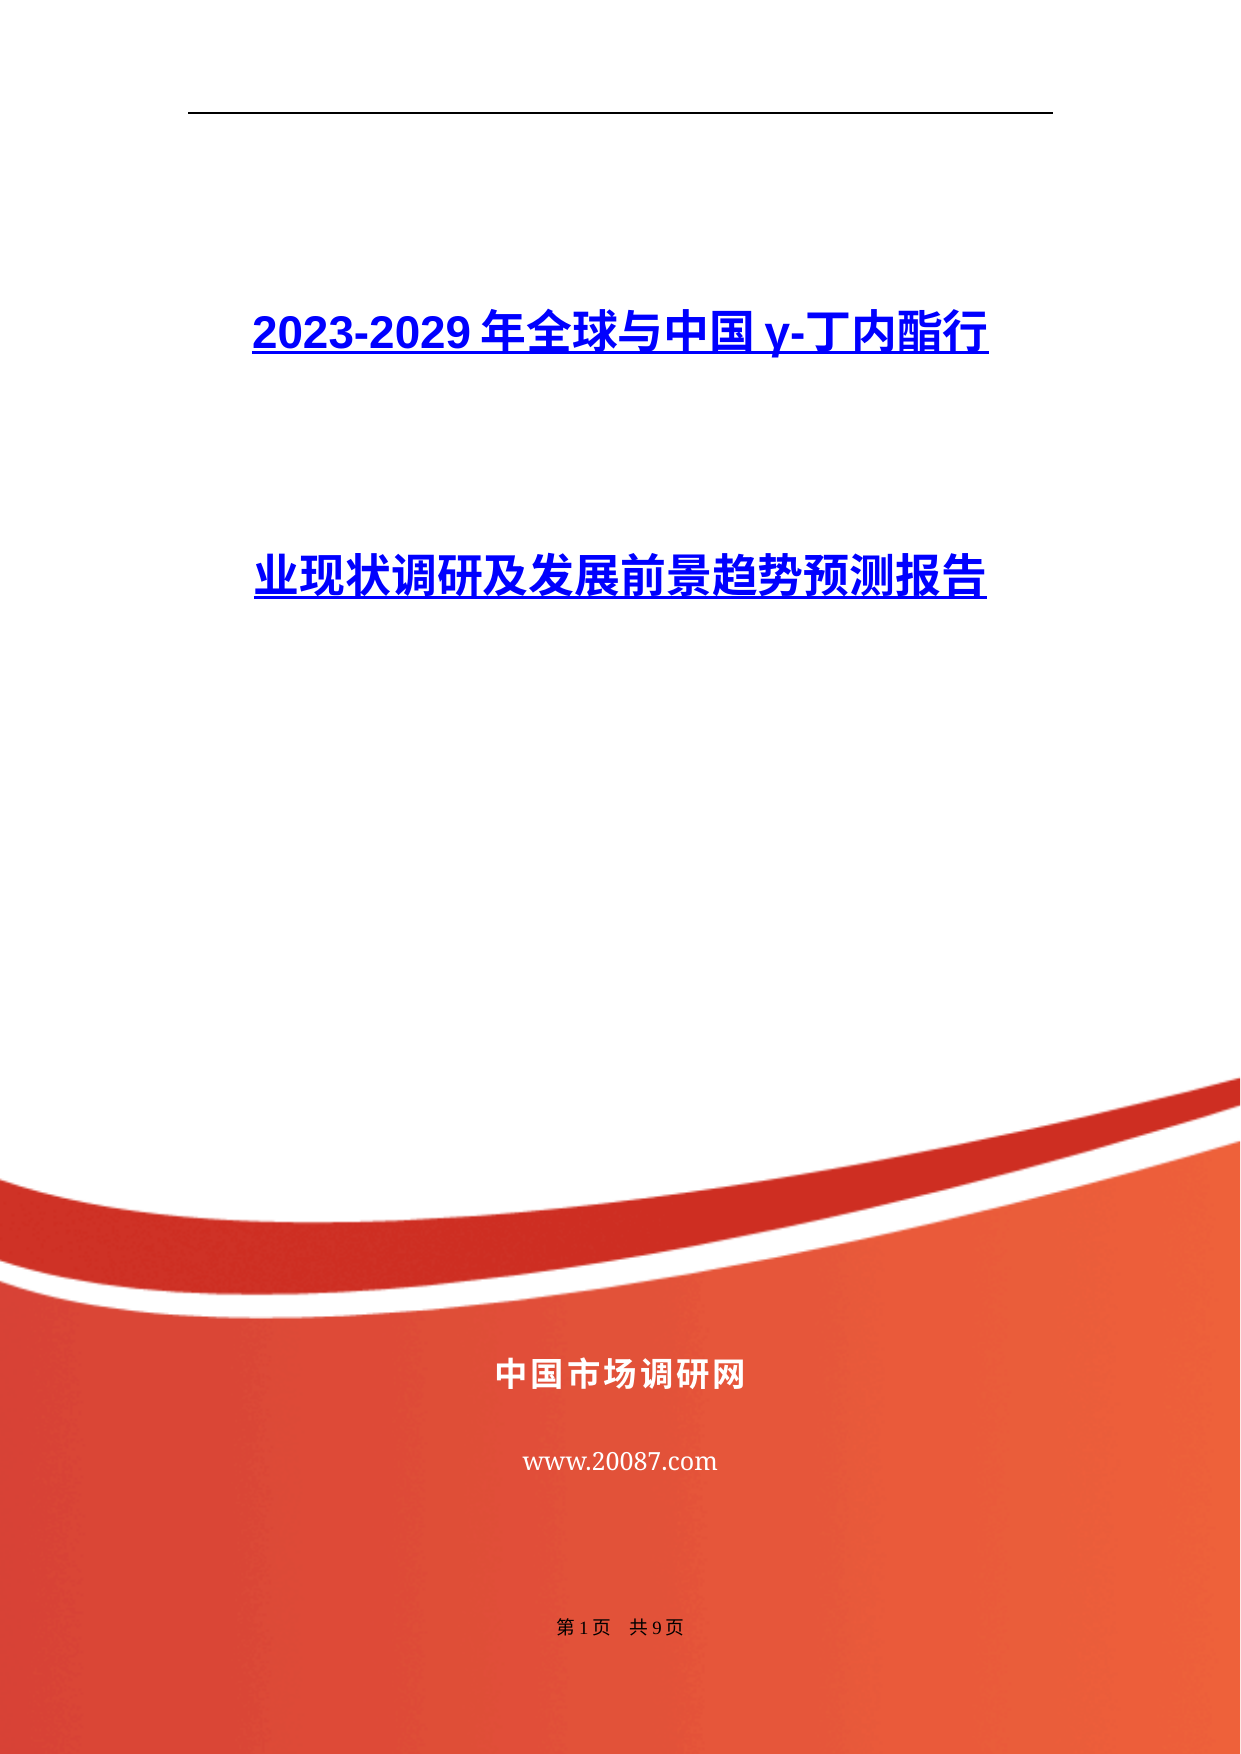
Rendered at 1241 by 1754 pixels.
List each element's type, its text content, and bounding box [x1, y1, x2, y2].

table_header 2023-2029年全球与中国γ-丁内酯行业现状调研及发展前景趋势预测报告 [188, 207, 1053, 773]
text www.20087.com [187, 1428, 1053, 1493]
picture [0, 1006, 1241, 1754]
subtitle 中国市场调研网 [187, 1339, 1053, 1404]
